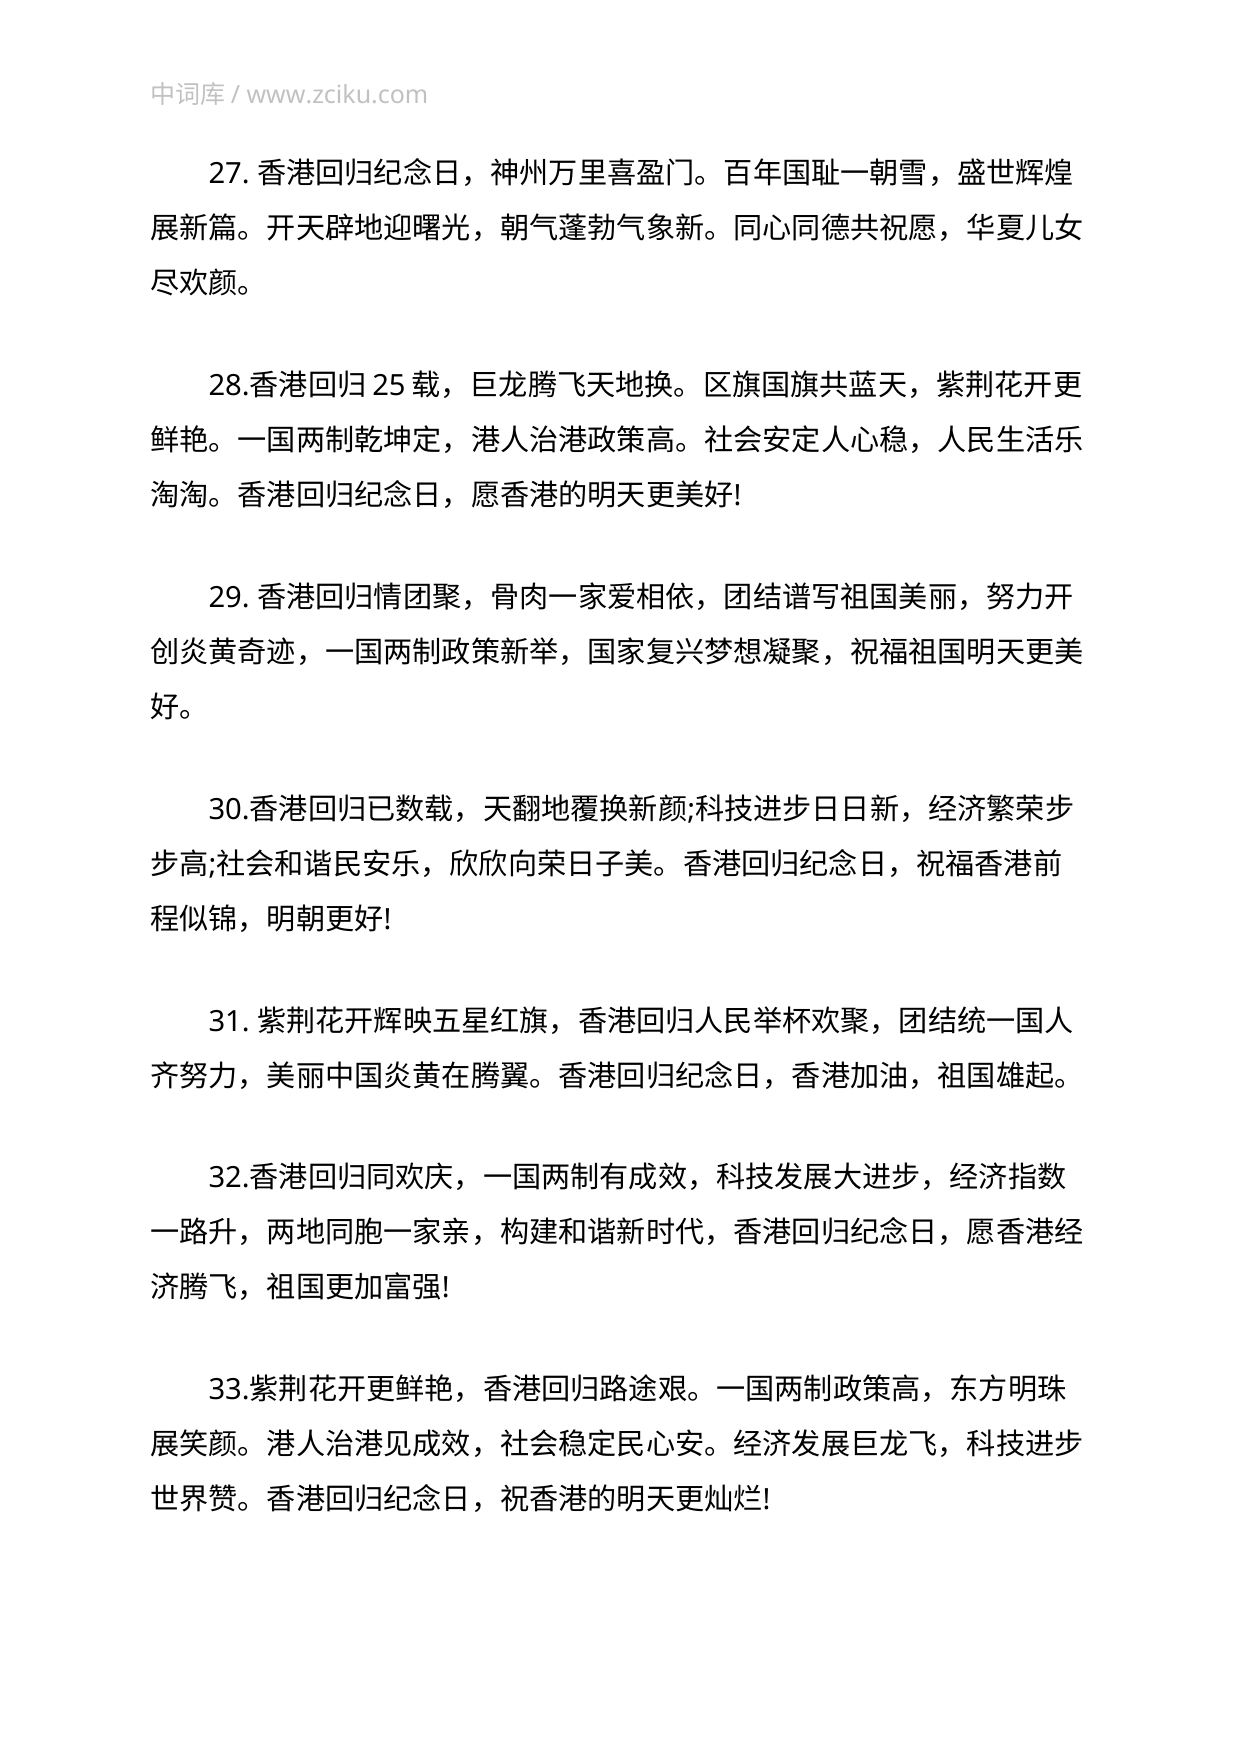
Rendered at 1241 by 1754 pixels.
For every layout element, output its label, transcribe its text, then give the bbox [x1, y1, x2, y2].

text 27. 香港回归纪念日，神州万里喜盈门。百年国耻一朝雪，盛世辉煌展新篇。开天辟地迎曙光，朝气蓬勃气象新。同心同德共祝愿，华夏儿女尽欢颜。 [150, 150, 1090, 302]
text 30.香港回归已数载，天翻地覆换新颜;科技进步日日新，经济繁荣步步高;社会和谐民安乐，欣欣向荣日子美。香港回归纪念日，祝福香港前程似锦，明朝更好! [150, 785, 1090, 938]
text 31. 紫荆花开辉映五星红旗，香港回归人民举杯欢聚，团结统一国人齐努力，美丽中国炎黄在腾翼。香港回归纪念日，香港加油，祖国雄起。 [150, 997, 1090, 1094]
text 28.香港回归25载，巨龙腾飞天地换。区旗国旗共蓝天，紫荆花开更鲜艳。一国两制乾坤定，港人治港政策高。社会安定人心稳，人民生活乐淘淘。香港回归纪念日，愿香港的明天更美好! [150, 362, 1090, 514]
text 29. 香港回归情团聚，骨肉一家爱相依，团结谱写祖国美丽，努力开创炎黄奇迹，一国两制政策新举，国家复兴梦想凝聚，祝福祖国明天更美好。 [150, 573, 1090, 726]
text 33.紫荆花开更鲜艳，香港回归路途艰。一国两制政策高，东方明珠展笑颜。港人治港见成效，社会稳定民心安。经济发展巨龙飞，科技进步世界赞。香港回归纪念日，祝香港的明天更灿烂! [150, 1366, 1090, 1518]
text 32.香港回归同欢庆，一国两制有成效，科技发展大进步，经济指数一路升，两地同胞一家亲，构建和谐新时代，香港回归纪念日，愿香港经济腾飞，祖国更加富强! [150, 1154, 1090, 1306]
